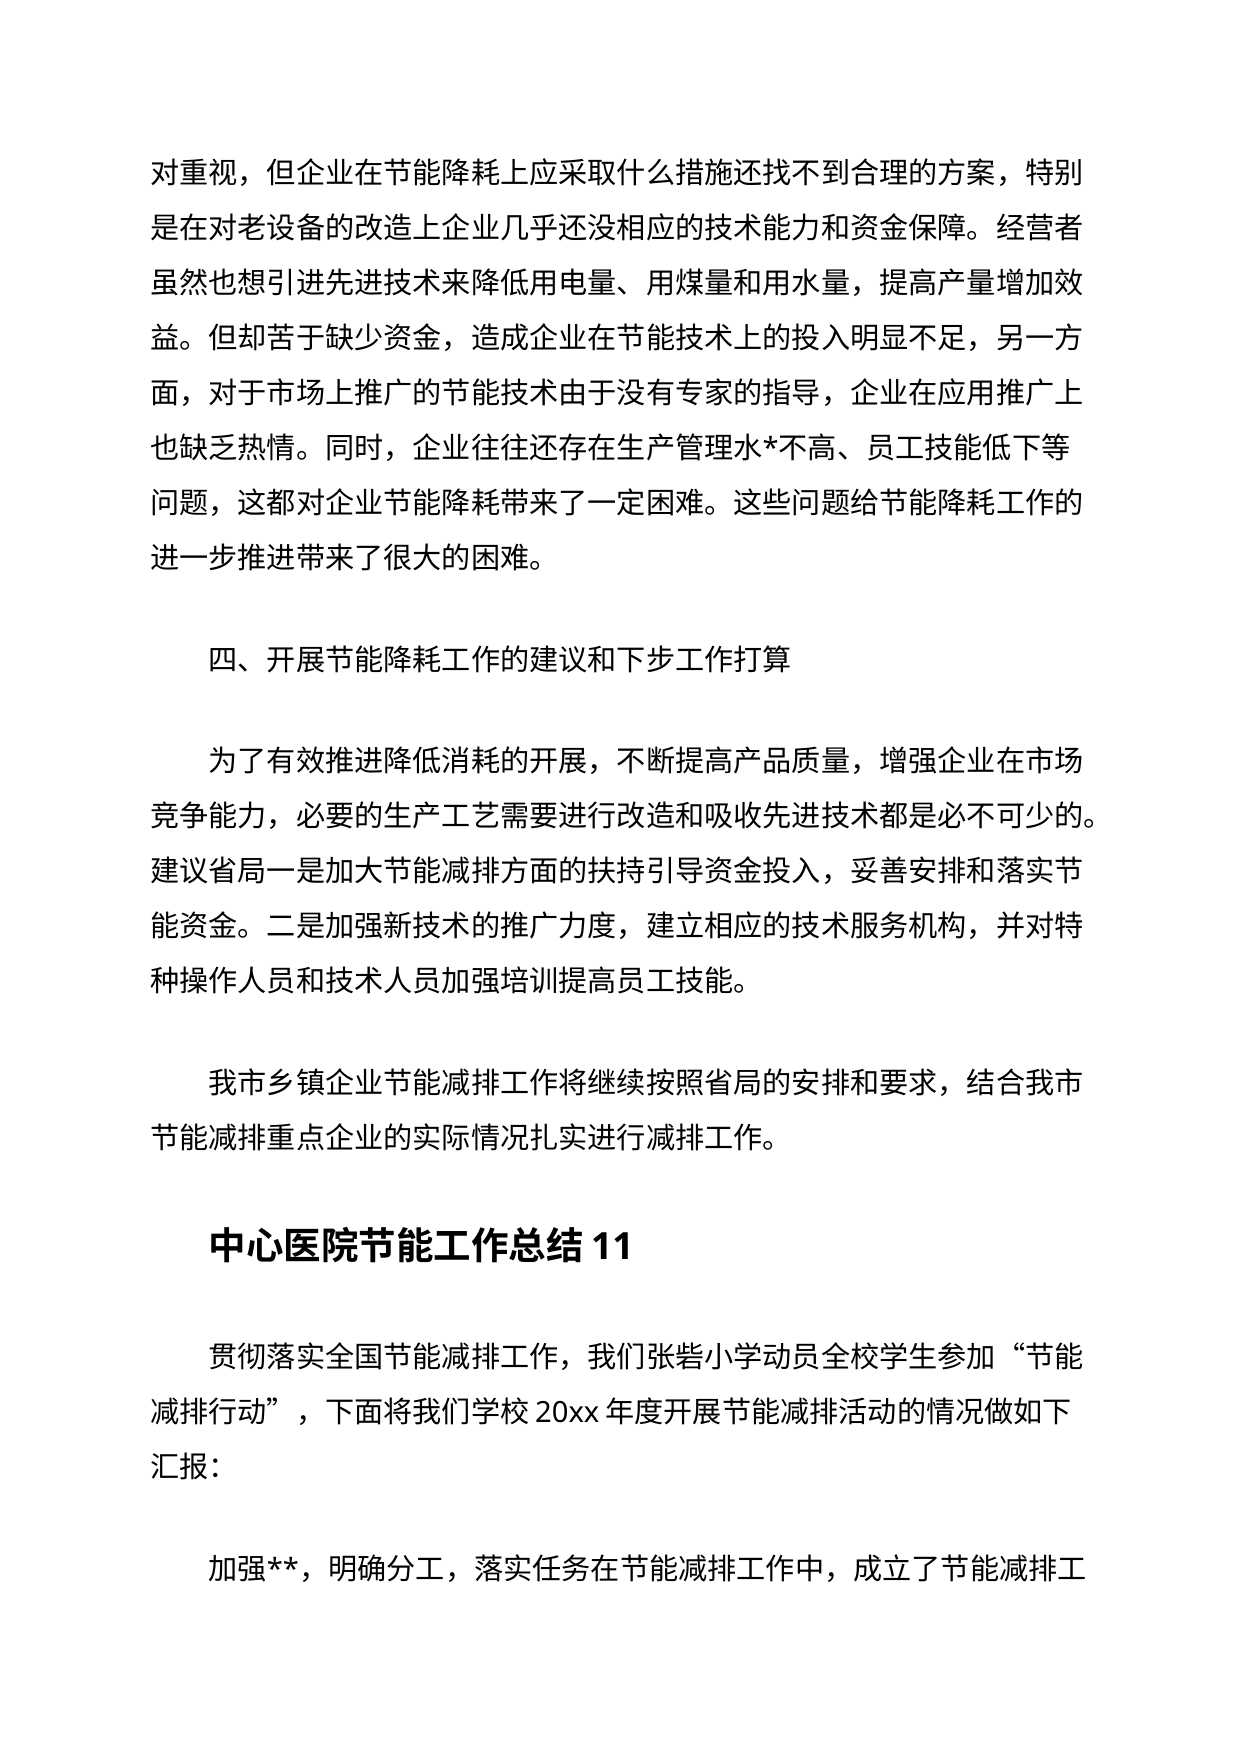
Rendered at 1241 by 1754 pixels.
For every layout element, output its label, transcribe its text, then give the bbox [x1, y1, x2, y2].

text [150, 1545, 1090, 1588]
text 四、开展节能降耗工作的建议和下步工作打算 [150, 636, 1090, 678]
text 中心医院节能工作总结11 [150, 1216, 1090, 1270]
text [150, 150, 1090, 577]
text 为了有效推进降低消耗的开展，不断提高产品质量，增强企业在市场竞争能力，必要的生产工艺需要进行改造和吸收先进技术都是必不可少的。建议省局一是加大节能减排方面的扶持引导资金投入，妥善安排和落实节能资金。二是加强新技术的推广力度，建立相应的技术服务机构，并对特种操作人员和技术人员加强培训提高员工技能。 [150, 738, 1090, 1000]
text 我市乡镇企业节能减排工作将继续按照省局的安排和要求，结合我市节能减排重点企业的实际情况扎实进行减排工作。 [150, 1059, 1090, 1156]
text 贯彻落实全国节能减排工作，我们张砦小学动员全校学生参加“节能减排行动”，下面将我们学校20xx年度开展节能减排活动的情况做如下汇报： [150, 1333, 1090, 1486]
